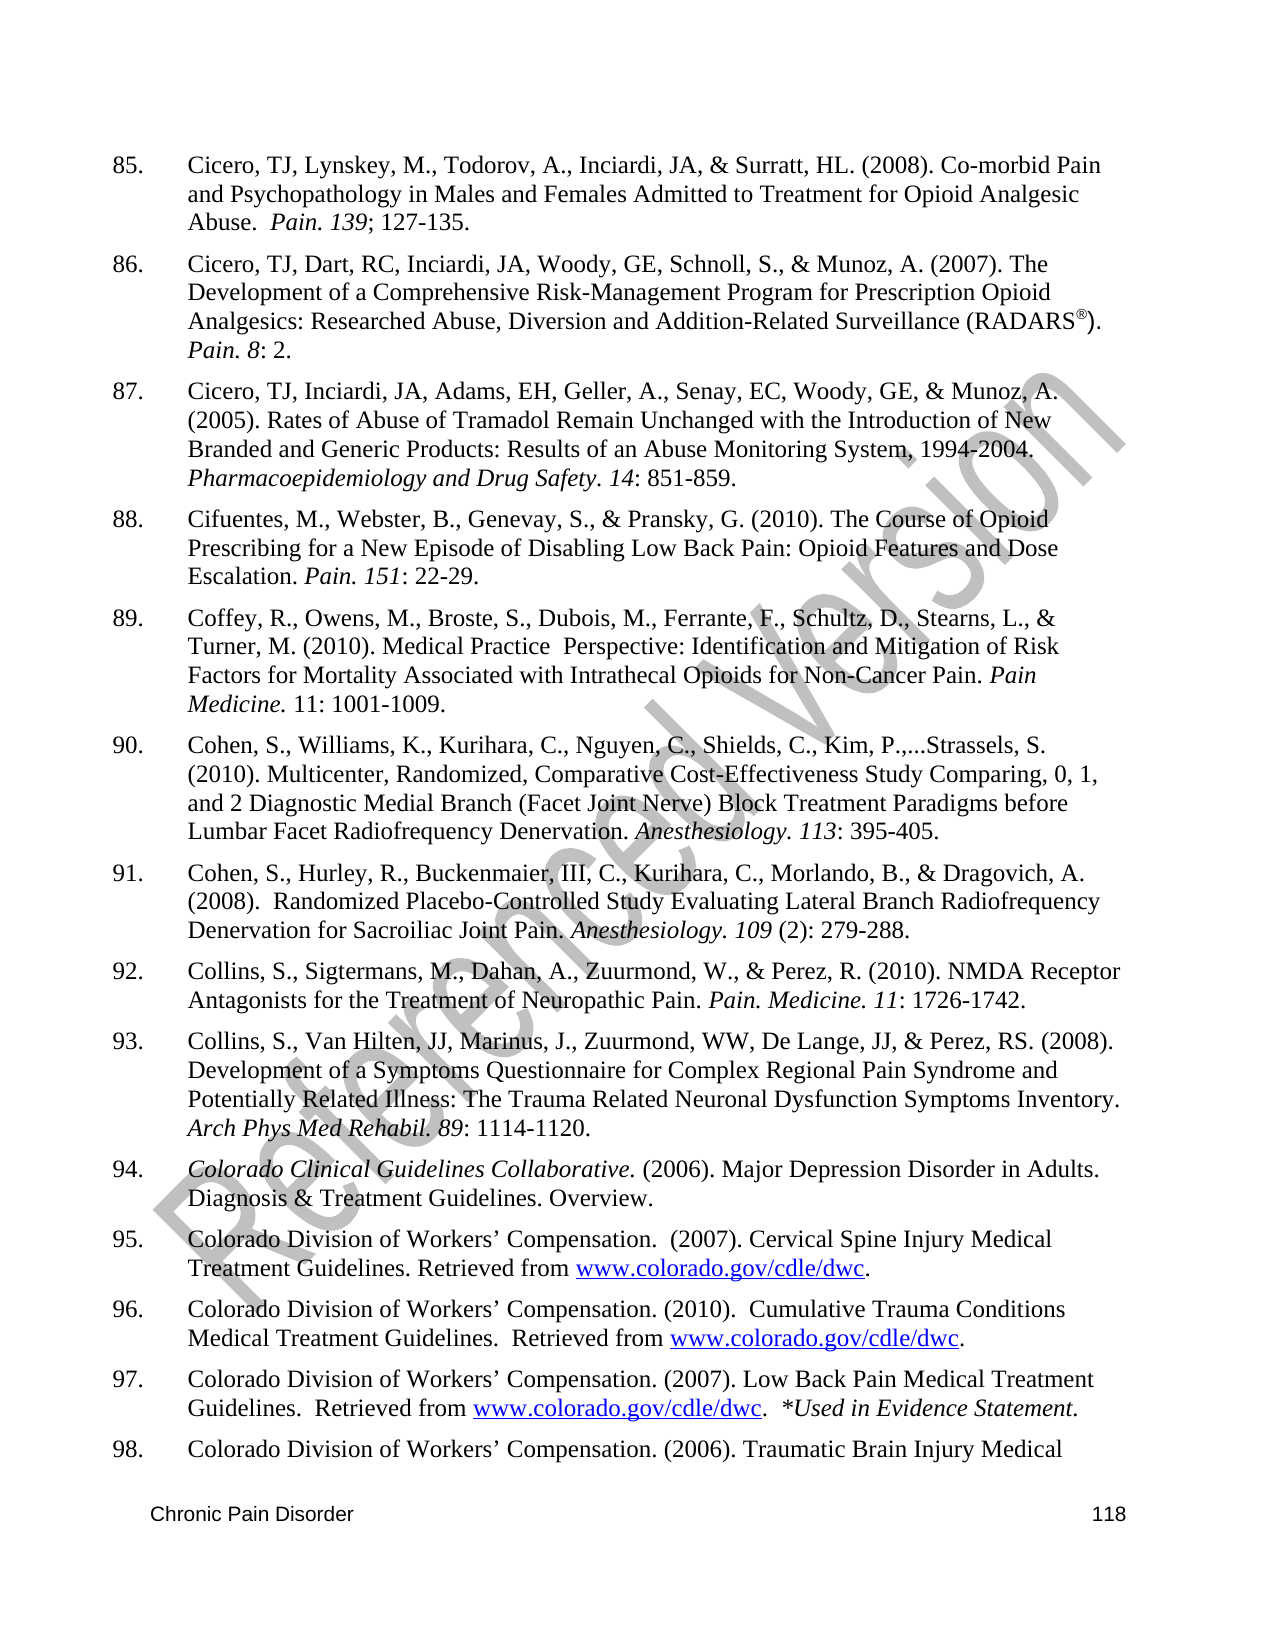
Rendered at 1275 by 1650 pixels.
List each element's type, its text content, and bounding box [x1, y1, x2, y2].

list Division of Workers’ Compensation. (2007). Cervical Spine Injury Medical Treatment Guidelines. Retrieved from www.colorado.gov/cdle/dwc. [112, 1224, 1125, 1281]
list Collins, S., Van Hilten, JJ, Marinus, J., Zuurmond, WW, De Lange, JJ, & Perez, RS. (2008). Development of a Symptoms Questionnaire for Complex Regional Pain Syndrome and Potentially Related Illness: The Trauma Related Neuronal Dysfunction Symptoms Inventory. Arch Phys Med Rehabil. 89: 1114-1120. [112, 1026, 1125, 1141]
list Division of Workers’ Compensation. (2010). Cumulative Trauma Conditions Medical Treatment Guidelines. Retrieved from www.colorado.gov/cdle/dwc. [112, 1294, 1125, 1351]
list Coffey, R., Owens, M., Broste, S., Dubois, M., Ferrante, F., Schultz, D., Stearns, L., & Turner, M. (2010). Medical Practice Perspective: Identification and Mitigation of Risk Factors for Mortality Associated with Intrathecal Opioids for Non-Cancer Pain. Pain Medicine. 11: 1001-1009. [112, 603, 1125, 718]
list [112, 1434, 1125, 1463]
list Cifuentes, M., Webster, B., Genevay, S., & Pransky, G. (2010). The Course of Opioid Prescribing for a New Episode of Disabling Low Back Pain: Opioid Features and Dose Escalation. Pain. 151: 22-29. [112, 504, 1125, 590]
list Division of Workers’ Compensation. (2007). Low Back Pain Medical Treatment Guidelines. Retrieved from www.colorado.gov/cdle/dwc. *Used in Evidence Statement. [112, 1364, 1125, 1421]
list Colorado Clinical Guidelines Collaborative. (2006). Major Depression Disorder in Adults. Diagnosis & Treatment Guidelines. Overview. [112, 1154, 1125, 1211]
list Cohen, S., Hurley, R., Buckenmaier, III, C., Kurihara, C., Morlando, B., & Dragovich, A. (2008). Randomized Placebo-Controlled Study Evaluating Lateral Branch Radiofrequency Denervation for Sacroiliac Joint Pain. Anesthesiology. 109 (2): 279-288. [112, 858, 1125, 944]
list Cicero, TJ, Inciardi, JA, Adams, EH, Geller, A., Senay, EC, Woody, GE, & Munoz, A. (2005). Rates of Abuse of Tramadol Remain Unchanged with the Introduction of New Branded and Generic Products: Results of an Abuse Monitoring System, 1994-2004. Pharmacoepidemiology and Drug Safety. 14: 851-859. [112, 376, 1125, 491]
list Cicero, TJ, Dart, RC, Inciardi, JA, Woody, GE, Schnoll, S., & Munoz, A. (2007). The Development of a Comprehensive Risk-Management Program for Prescription Opioid Analgesics: Researched Abuse, Diversion and Addition-Related Surveillance (RADARS®). Pain. 8: 2. [112, 249, 1125, 364]
list Cicero, TJ, Lynskey, M., Todorov, A., Inciardi, JA, & Surratt, HL. (2008). Co-morbid Pain and Psychopathology in Males and Females Admitted to Treatment for Opioid Analgesic Abuse. Pain. 139; 127-135. [112, 150, 1125, 236]
list Collins, S., Sigtermans, M., Dahan, A., Zuurmond, W., & Perez, R. (2010). NMDA Receptor Antagonists for the Treatment of Neuropathic Pain. Pain. Medicine. 11: 1726-1742. [112, 956, 1125, 1014]
list Cohen, S., Williams, K., Kurihara, C., Nguyen, C., Shields, C., Kim, P.,...Strassels, S. (2010). Multicenter, Randomized, Comparative Cost-Effectiveness Study Comparing, 0, 1, and 2 Diagnostic Medial Branch (Facet Joint Nerve) Block Treatment Paradigms before Lumbar Facet Radiofrequency Denervation. Anesthesiology. 113: 395-405. [112, 730, 1125, 845]
